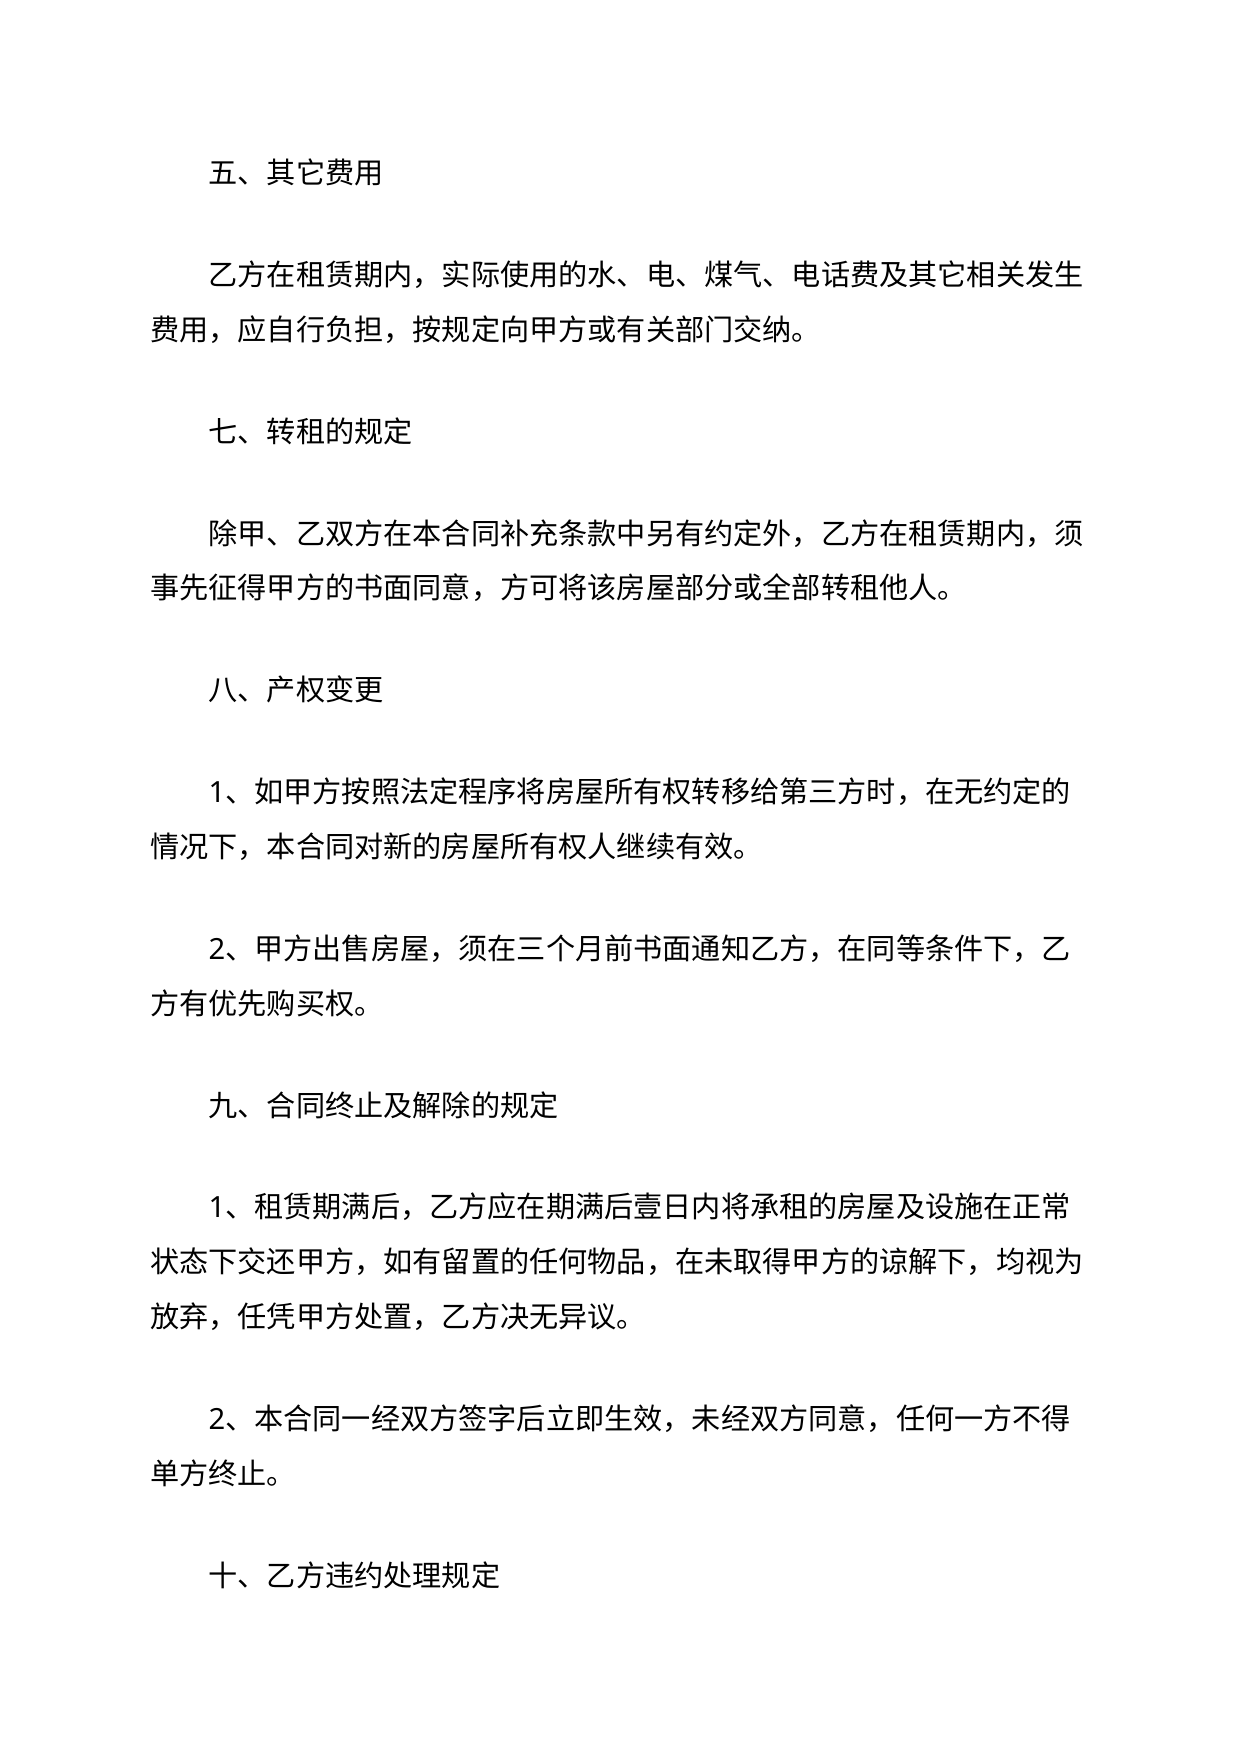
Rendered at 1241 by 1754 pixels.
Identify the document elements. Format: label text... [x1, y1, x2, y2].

text 除甲、乙双方在本合同补充条款中另有约定外，乙方在租赁期内，须事先征得甲方的书面同意，方可将该房屋部分或全部转租他人。 [150, 510, 1090, 607]
text 2、本合同一经双方签字后立即生效，未经双方同意，任何一方不得单方终止。 [150, 1396, 1090, 1493]
text 十、乙方违约处理规定 [150, 1552, 1090, 1595]
text 九、合同终止及解除的规定 [150, 1082, 1090, 1124]
text 2、甲方出售房屋，须在三个月前书面通知乙方，在同等条件下，乙方有优先购买权。 [150, 925, 1090, 1023]
text 乙方在租赁期内，实际使用的水、电、煤气、电话费及其它相关发生费用，应自行负担，按规定向甲方或有关部门交纳。 [150, 252, 1090, 349]
text 1、如甲方按照法定程序将房屋所有权转移给第三方时，在无约定的情况下，本合同对新的房屋所有权人继续有效。 [150, 769, 1090, 866]
text 八、产权变更 [150, 667, 1090, 709]
text 七、转租的规定 [150, 408, 1090, 451]
text 五、其它费用 [150, 150, 1090, 192]
text 1、租赁期满后，乙方应在期满后壹日内将承租的房屋及设施在正常状态下交还甲方，如有留置的任何物品，在未取得甲方的谅解下，均视为放弃，任凭甲方处置，乙方决无异议。 [150, 1184, 1090, 1336]
